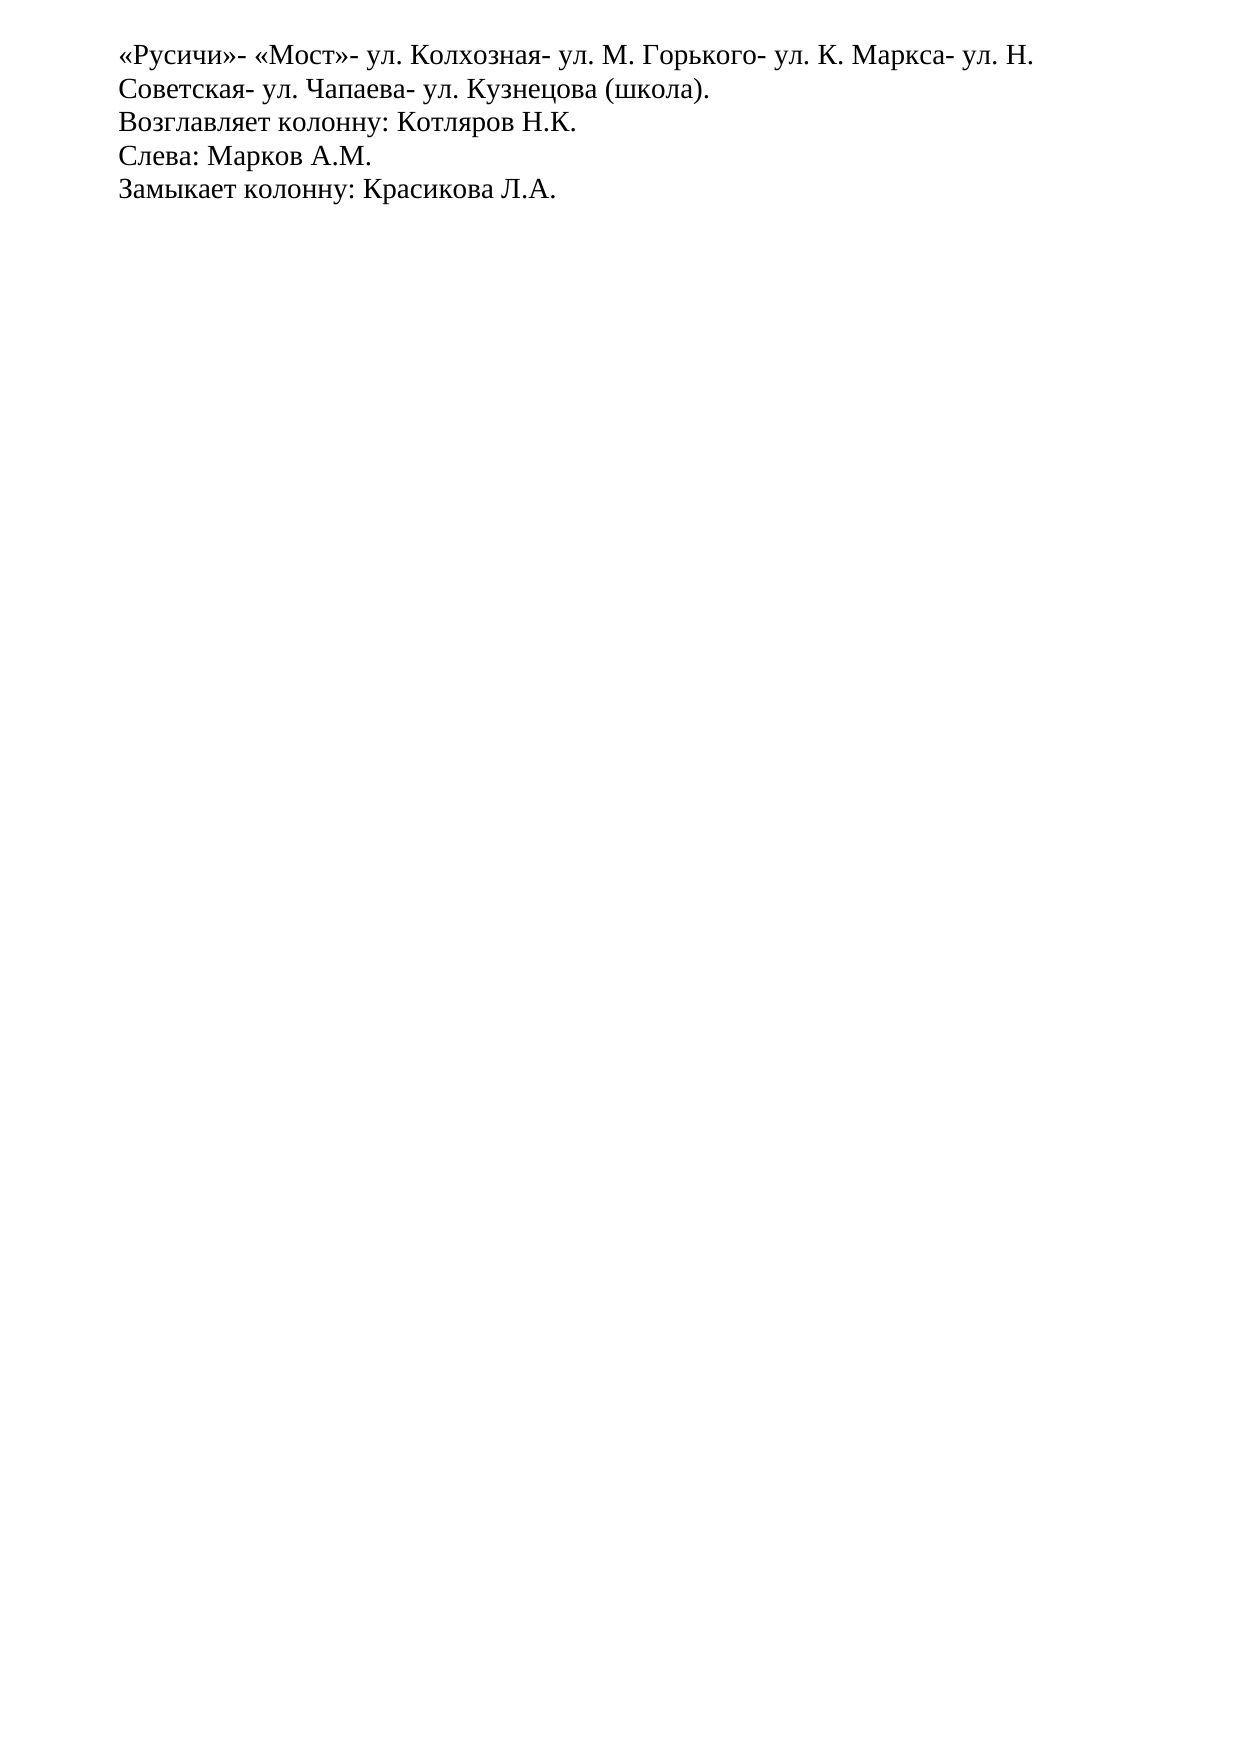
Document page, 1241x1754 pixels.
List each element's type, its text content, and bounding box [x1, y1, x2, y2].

text «Русичи»- «Мост»- ул. Колхозная- ул. М. Горького- ул. К. Маркса- ул. Н. Советская- ул. Чапаева- ул. Кузнецова (школа). [118, 37, 1107, 104]
text Возглавляет колонну: Котляров Н.К. [118, 104, 1107, 138]
text Замыкает колонну: Красикова Л.А. [118, 172, 1107, 205]
text Слева: Марков А.М. [118, 138, 1107, 172]
